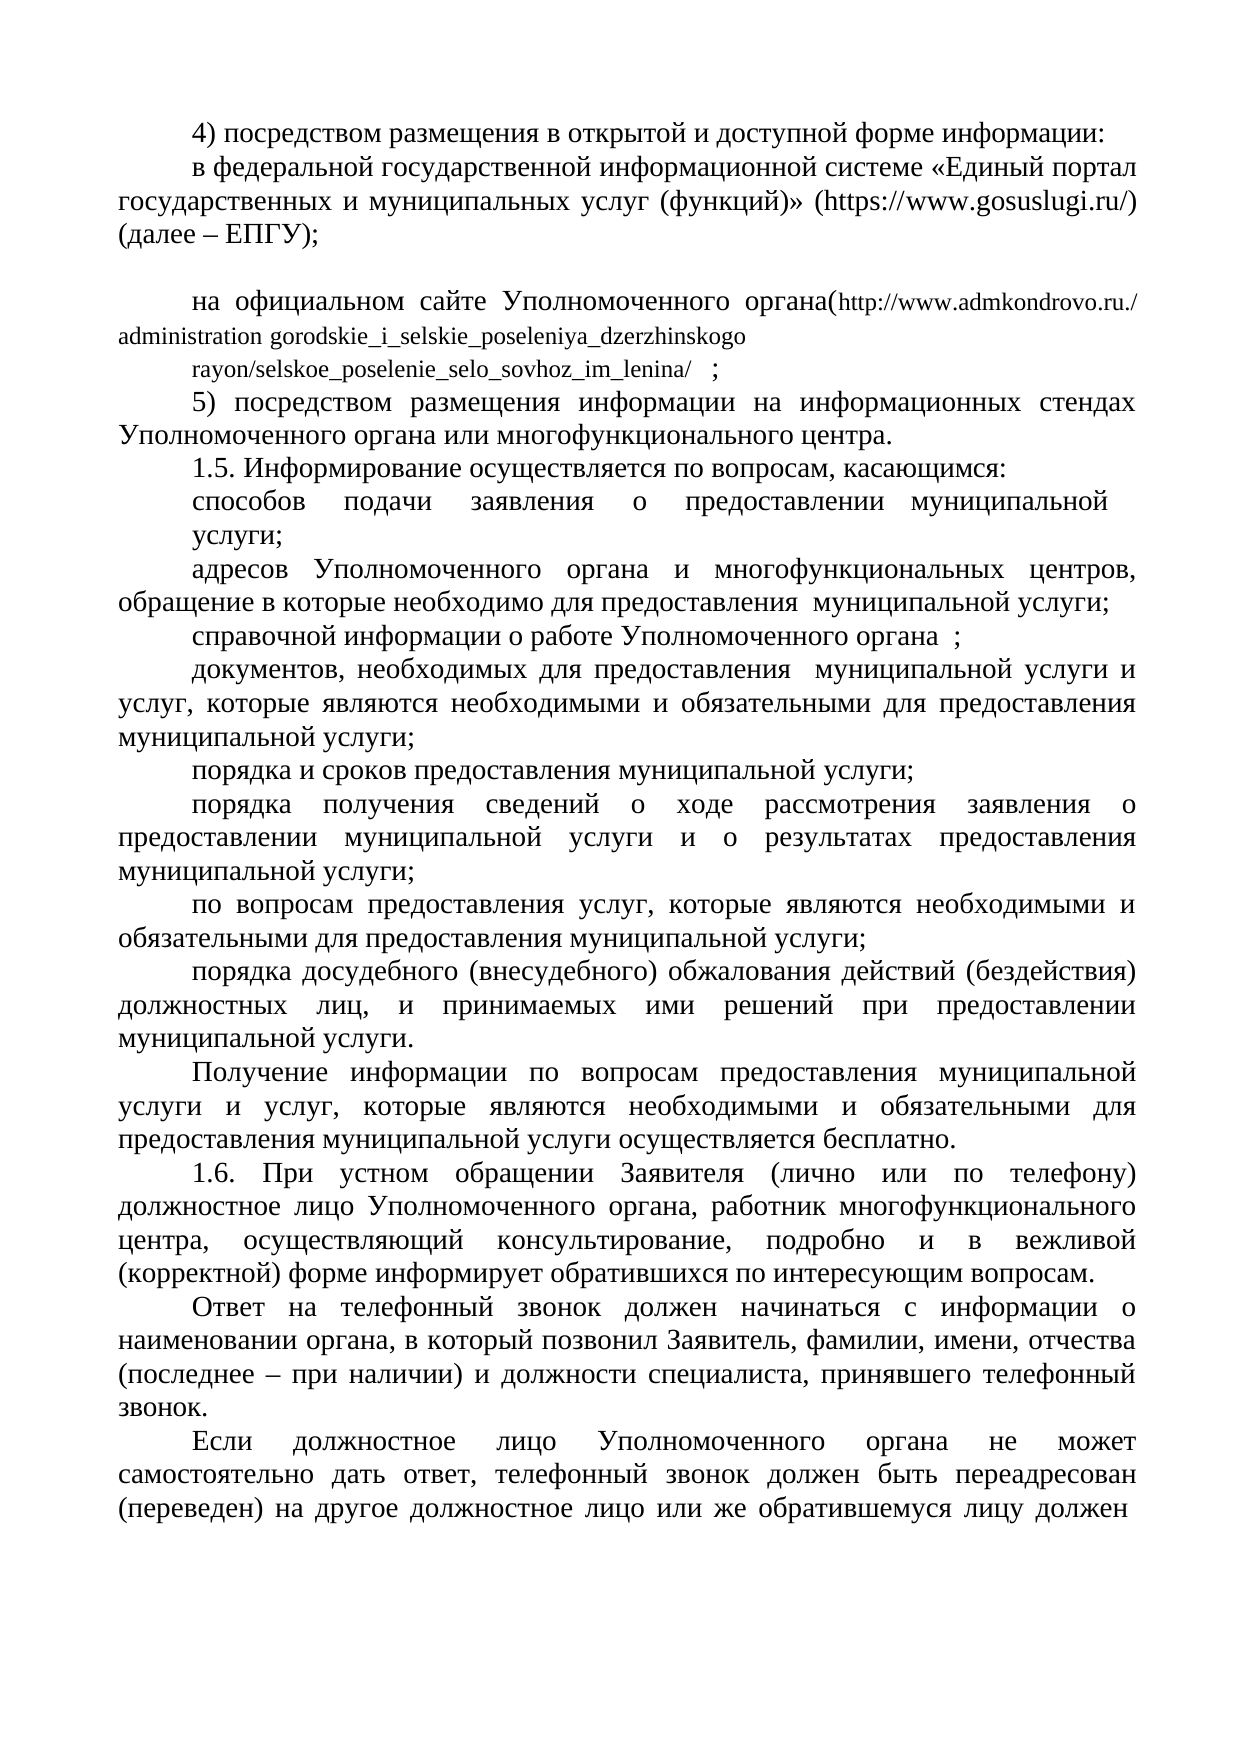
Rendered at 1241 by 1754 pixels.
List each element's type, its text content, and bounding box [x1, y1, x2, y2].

text по вопросам предоставления услуг, которые являются необходимыми и обязательными для предоставления муниципальной услуги; [118, 886, 1137, 953]
text rayon/selskoe_poselenie_selo_sovhoz_im_lenina/ ; [118, 350, 1137, 384]
text документов, необходимых для предоставления муниципальной услуги и услуг, которые являются необходимыми и обязательными для предоставления муниципальной услуги; [118, 652, 1137, 752]
list Информирование осуществляется по вопросам, касающимся: [192, 451, 1223, 484]
list посредством размещения информации на информационных стендах Уполномоченного органа или многофункционального центра. [118, 384, 1136, 451]
text на официальном сайте Уполномоченного органа(http://www.admkondrovo.ru./ administration gorodskie_i_selskie_poseleniya_dzerzhinskogo [118, 283, 1137, 350]
text способов подачи заявления о предоставлении муниципальной [192, 484, 1223, 517]
text порядка и сроков предоставления муниципальной услуги; [118, 752, 1137, 786]
text Если должностное лицо Уполномоченного органа не может самостоятельно дать ответ, телефонный звонок должен быть переадресован (переведен) на другое должностное лицо или же обратившемуся лицу должен [118, 1423, 1137, 1524]
text справочной информации о работе Уполномоченного органа ; [118, 618, 1137, 652]
text адресов Уполномоченного органа и многофункциональных центров, обращение в которые необходимо для предоставления муниципальной услуги; [118, 551, 1137, 618]
list При устном обращении Заявителя (лично или по телефону) должностное лицо Уполномоченного органа, работник многофункционального центра, осуществляющий консультирование, подробно и в вежливой (корректной) форме информирует обратившихся по интересующим вопросам. [118, 1155, 1137, 1289]
list посредством размещения в открытой и доступной форме информации: [192, 115, 1223, 149]
text в федеральной государственной информационной системе «Единый портал государственных и муниципальных услуг (функций)» (https://www.gosuslugi.ru/) (далее – ЕПГУ); [118, 149, 1137, 250]
text Получение информации по вопросам предоставления муниципальной услуги и услуг, которые являются необходимыми и обязательными для предоставления муниципальной услуги осуществляется бесплатно. [118, 1054, 1137, 1155]
text услуги; [192, 517, 1223, 551]
text Ответ на телефонный звонок должен начинаться с информации о наименовании органа, в который позвонил Заявитель, фамилии, имени, отчества (последнее – при наличии) и должности специалиста, принявшего телефонный звонок. [118, 1289, 1137, 1423]
text порядка досудебного (внесудебного) обжалования действий (бездействия) должностных лиц, и принимаемых ими решений при предоставлении муниципальной услуги. [118, 953, 1137, 1054]
text порядка получения сведений о ходе рассмотрения заявления о предоставлении муниципальной услуги и о результатах предоставления муниципальной услуги; [118, 786, 1137, 886]
